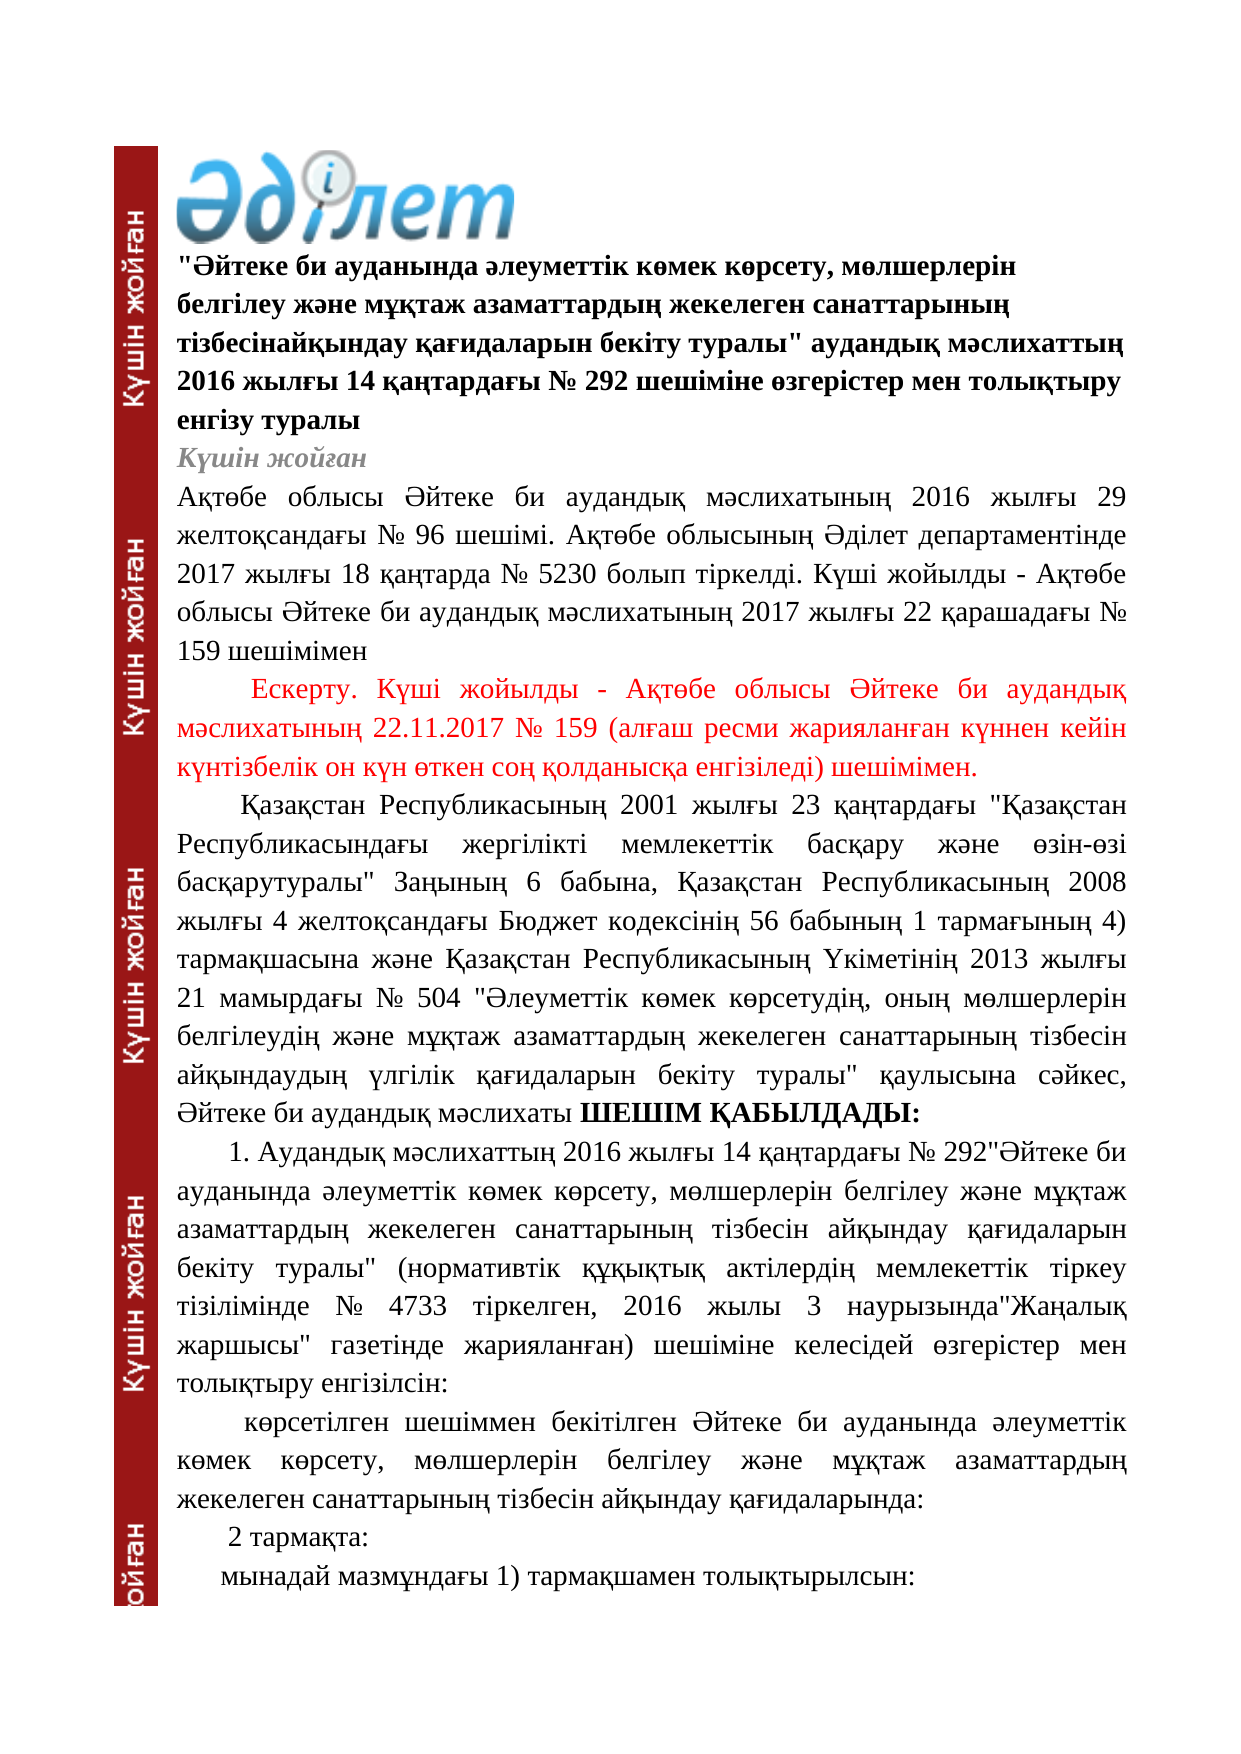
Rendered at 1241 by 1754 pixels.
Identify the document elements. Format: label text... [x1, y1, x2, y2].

picture [114, 1514, 158, 1519]
text "Әйтеке би ауданында әлеуметтік көмек көрсету, мөлшерлерін белгілеу және мұқтаж азаматтардың жекелеген санаттарының тізбесінайқындау қағидаларын бекіту туралы" аудандық мәслихаттың 2016 жылғы 14 қаңтардағы № 292 шешіміне өзгерістер мен толықтыру енгізу туралы [112, 248, 1128, 435]
text 1. Аудандық мәслихаттың 2016 жылғы 14 қаңтардағы № 292"Әйтеке би ауданында әлеуметтік көмек көрсету, мөлшерлерін белгілеу және мұқтаж азаматтардың жекелеген санаттарының тізбесін айқындау қағидаларын бекіту туралы" (нормативтік құқықтық актілердің мемлекеттік тіркеу тізілімінде № 4733 тіркелген, 2016 жылы 3 наурызында"Жаңалық жаршысы" газетінде жарияланған) шешіміне келесідей өзгерістер мен толықтыру енгізілсін: [112, 1134, 1128, 1399]
picture [114, 1592, 158, 1606]
picture [114, 1399, 158, 1404]
text Қазақстан Республикасының 2001 жылғы 23 қаңтардағы "Қазақстан Республикасындағы жергілікті мемлекеттік басқару және өзін-өзі басқарутуралы" Заңының 6 бабына, Қазақстан Республикасының 2008 жылғы 4 желтоқсандағы Бюджет кодексінің 56 бабының 1 тармағының 4) тармақшасына және Қазақстан Республикасының Үкіметінің 2013 жылғы 21 мамырдағы № 504 "Әлеуметтік көмек көрсетудің, оның мөлшерлерін белгілеудің және мұқтаж азаматтардың жекелеген санаттарының тізбесін айқындаудың үлгілік қағидаларын бекіту туралы" қаулысына сәйкес, Әйтеке би аудандық мәслихаты ШЕШІМ ҚАБЫЛДАДЫ: [112, 787, 1128, 1129]
text көрсетілген шешіммен бекітілген Әйтеке би ауданында әлеуметтік көмек көрсету, мөлшерлерін белгілеу және мұқтаж азаматтардың жекелеген санаттарының тізбесін айқындау қағидаларында: [112, 1404, 1128, 1514]
picture [114, 667, 158, 672]
text Ескерту. Күші жойылды - Ақтөбе облысы Әйтеке би аудандық мәслихатының 22.11.2017 № 159 (алғаш ресми жарияланған күннен кейін күнтізбелік он күн өткен соң қолданысқа енгізіледі) шешімімен. [112, 672, 1128, 782]
picture [176, 150, 515, 244]
text Күшін жойған [112, 440, 1128, 474]
text мынадай мазмұндағы 1) тармақшамен толықтырылсын: [112, 1558, 1128, 1592]
picture [114, 1553, 158, 1558]
text 2 тармақта: [112, 1519, 1128, 1553]
picture [114, 1129, 158, 1134]
picture [114, 782, 158, 787]
picture [114, 474, 158, 479]
text Ақтөбе облысы Әйтеке би аудандық мәслихатының 2016 жылғы 29 желтоқсандағы № 96 шешімі. Ақтөбе облысының Әділет департаментінде 2017 жылғы 18 қаңтарда № 5230 болып тіркелді. Күші жойылды - Ақтөбе облысы Әйтеке би аудандық мәслихатының 2017 жылғы 22 қарашадағы № 159 шешімімен [112, 479, 1128, 667]
picture [114, 146, 158, 248]
picture [114, 435, 158, 440]
